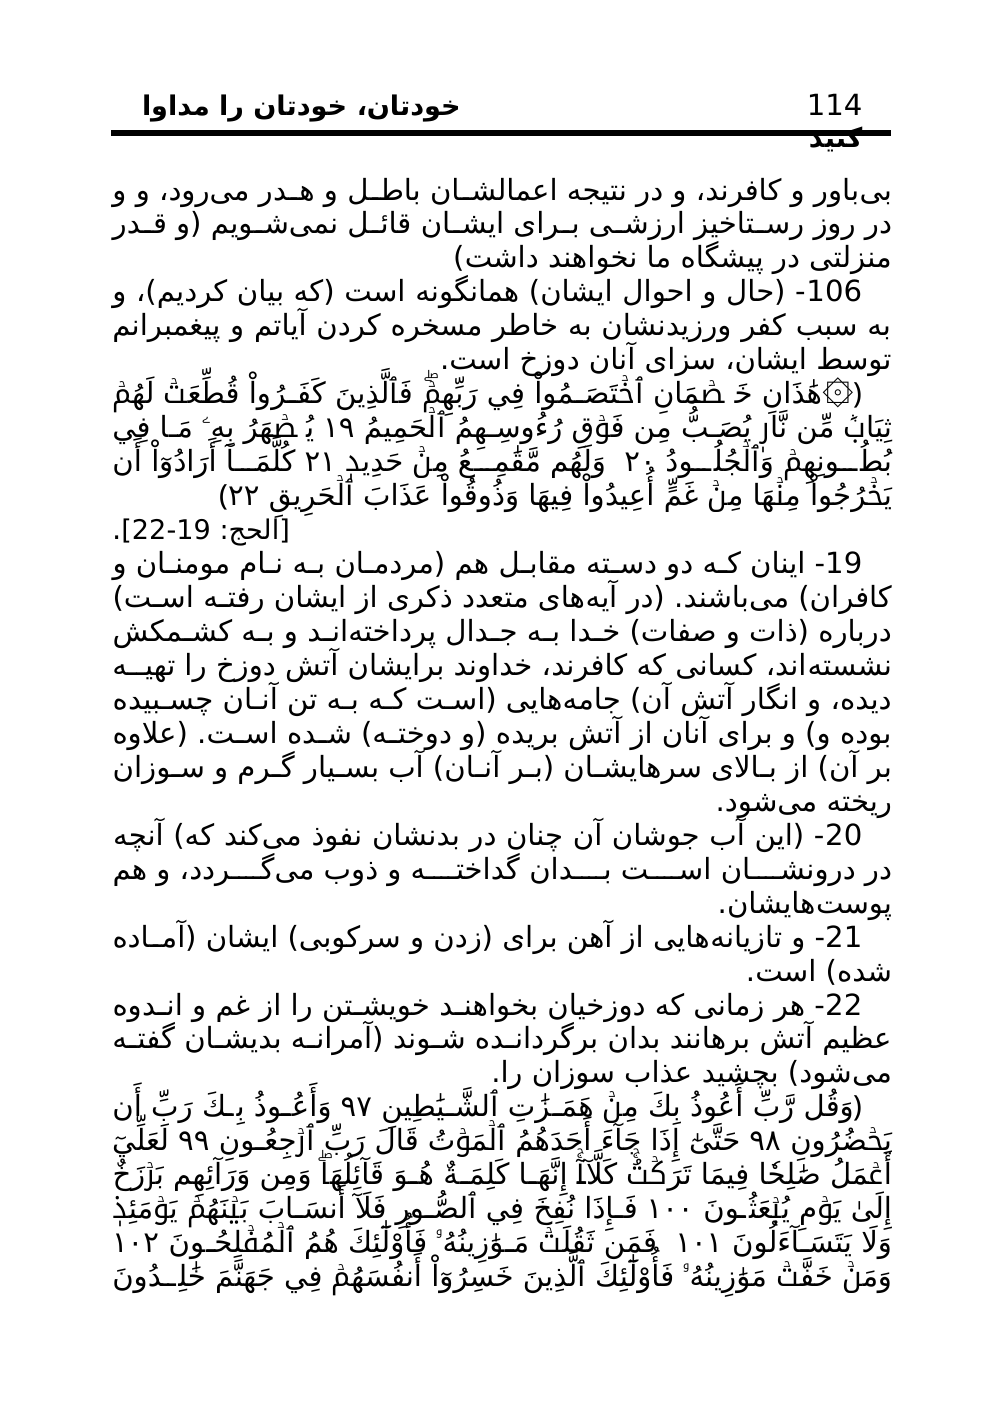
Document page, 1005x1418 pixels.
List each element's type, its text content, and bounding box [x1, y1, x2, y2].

text 106- (حال و احوال ایشان) همانگونه است (که بیان کردیم)، و به سبب کفر ورزیدنشان به خاطر مسخره کردن آیاتم و پیغمبرانم توسط ایشان، سزای آنان دوزخ است. [112, 275, 892, 377]
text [112, 1090, 892, 1293]
text 21- و تازیانه‌هایی از آهن برای (زدن و سرکوبی) ایشان (آماده شده) است. [112, 920, 892, 988]
text 22- هر زمانی که دوزخیان بخواهند خویشتن را از غم و اندوه عظیم آتش برهانند بدان برگردانده شوند (آمرانه بدیشان گفته می‌شود) بچشید عذاب سوزان را. [112, 988, 892, 1090]
text [الحج: 19-22]. [112, 512, 892, 546]
text ﴿۞هَٰذَانِ خَصۡمَانِ ٱخۡتَصَمُواْ فِي رَبِّهِمۡۖ فَٱلَّذِينَ كَفَرُواْ قُطِّعَتۡ لَهُمۡ ثِيَابٞ مِّن نَّارٖ يُصَبُّ مِن فَوۡقِ رُءُوسِهِمُ ٱلۡحَمِيمُ ١٩ يُصۡهَرُ بِهِۦ مَا فِي بُطُونِهِمۡ وَٱلۡجُلُودُ ٢٠ وَلَهُم مَّقَٰمِعُ مِنۡ حَدِيدٖ ٢١ كُلَّمَآ أَرَادُوٓاْ أَن يَخۡرُجُواْ مِنۡهَا مِنۡ غَمٍّ أُعِيدُواْ فِيهَا وَذُوقُواْ عَذَابَ ٱلۡحَرِيقِ ٢٢﴾ [112, 377, 892, 512]
text 19- اینان که دو دسته مقابل هم (مردمان به نام مومنان و کافران) می‌باشند. (در آیه‌های متعدد ذکری از ایشان رفته است) درباره (ذات و صفات) خدا به جدال پرداخته‌اند و به کشمکش نشسته‌اند، کسانی که کافرند، خداوند برایشان آتش دوزخ را تهیه دیده، و انگار آتش آن) جامه‌هایی (است که به تن آنان چسبیده بوده و) و برای آنان از آتش بریده (و دوخته) شده است. (علاوه بر آن) از بالای سرهایشان (بر آنان) آب بسیار گرم و سوزان ریخته می‌شود. [112, 546, 892, 818]
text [112, 173, 892, 275]
text 20- (این آب جوشان آن چنان در بدنشان نفوذ می‌کند که) آنچه در درونشان است بدان گداخته و ذوب می‌گردد، و هم پوست‌هایشان. [112, 818, 892, 920]
